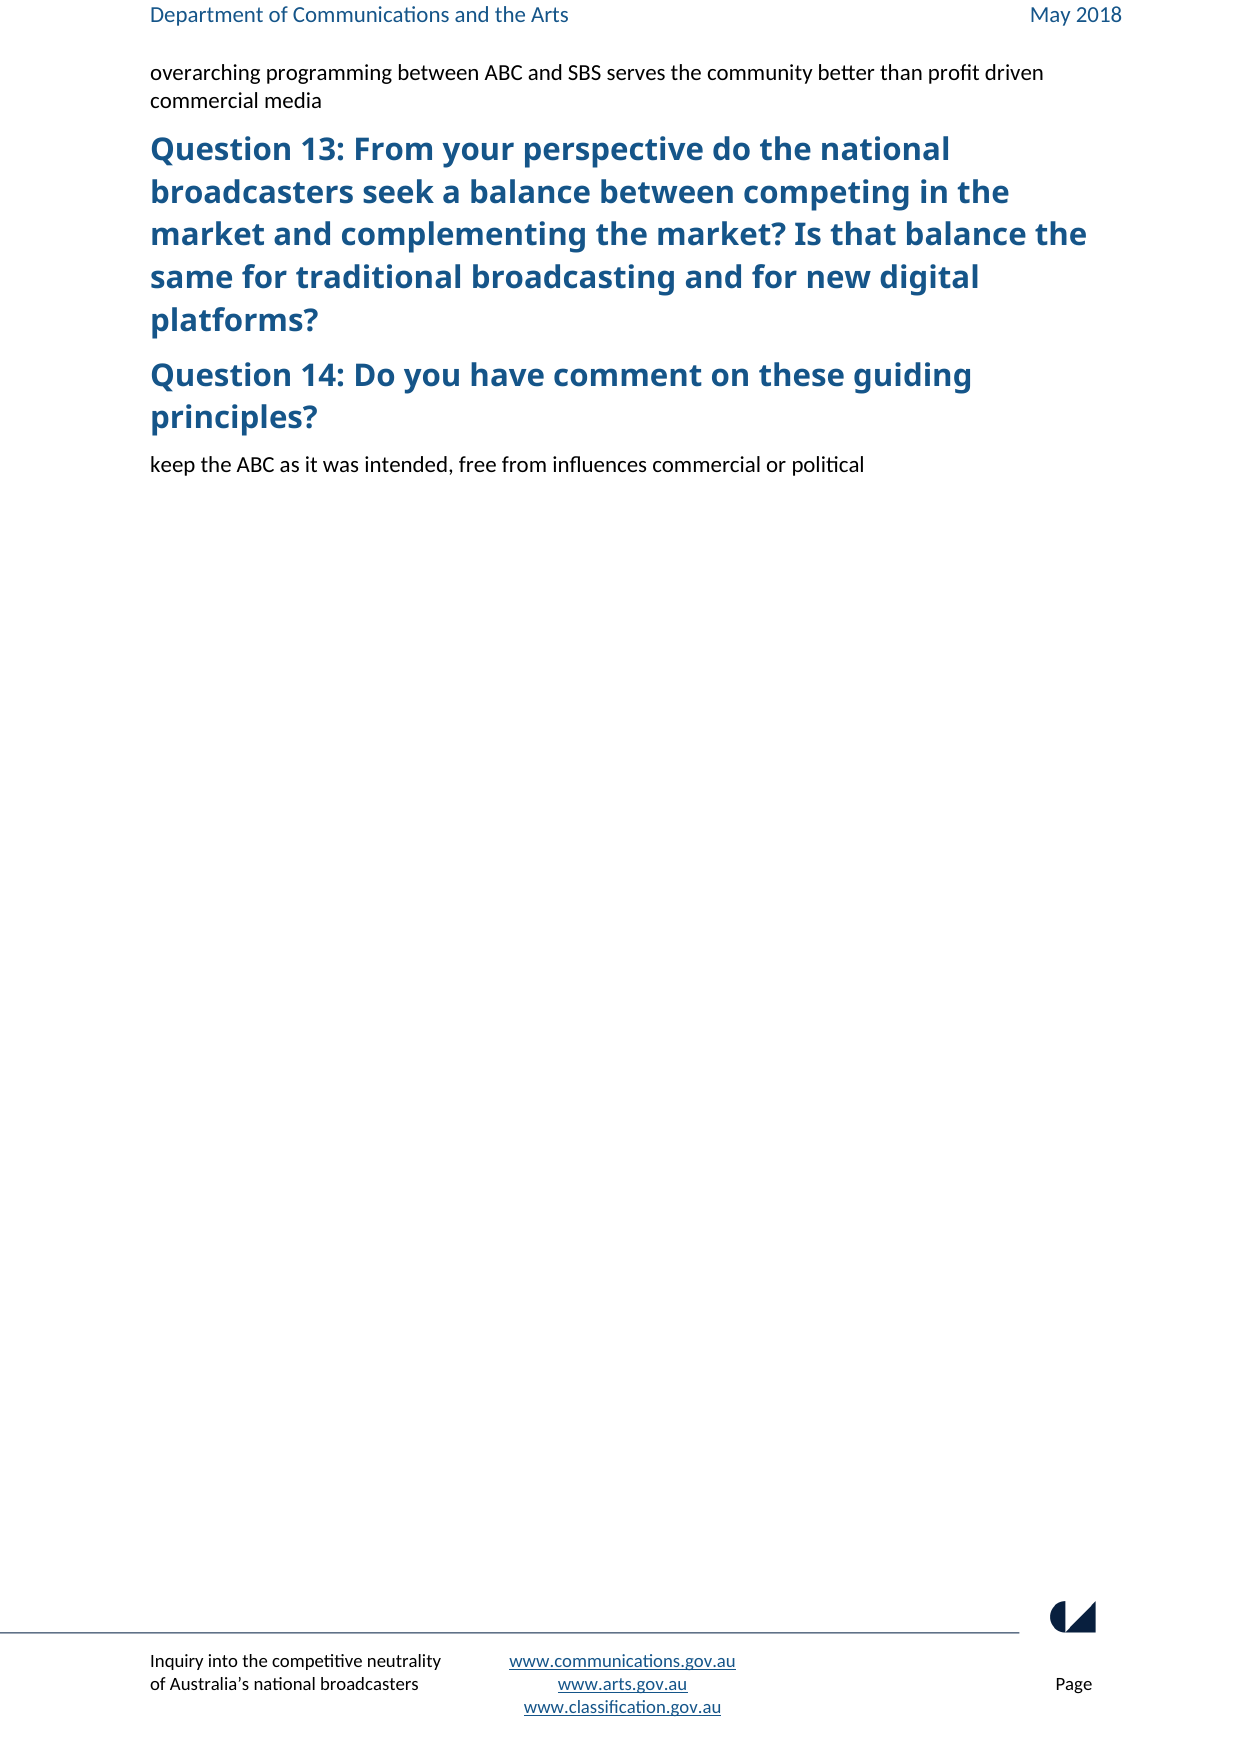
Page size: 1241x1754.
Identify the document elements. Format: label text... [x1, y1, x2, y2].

subtitle overarching programming between ABC and SBS serves the community better than profit driven commercial media [150, 58, 1090, 114]
subtitle Question 14: Do you have comment on these guiding principles? [150, 353, 1090, 438]
subtitle Question 13: From your perspective do the national broadcasters seek a balance between competing in the market and complementing the market? Is that balance the same for traditional broadcasting and for new digital platforms? [150, 127, 1090, 340]
text keep the ABC as it was intended, free from influences commercial or political [150, 450, 1090, 478]
picture [0, 1583, 1241, 1650]
